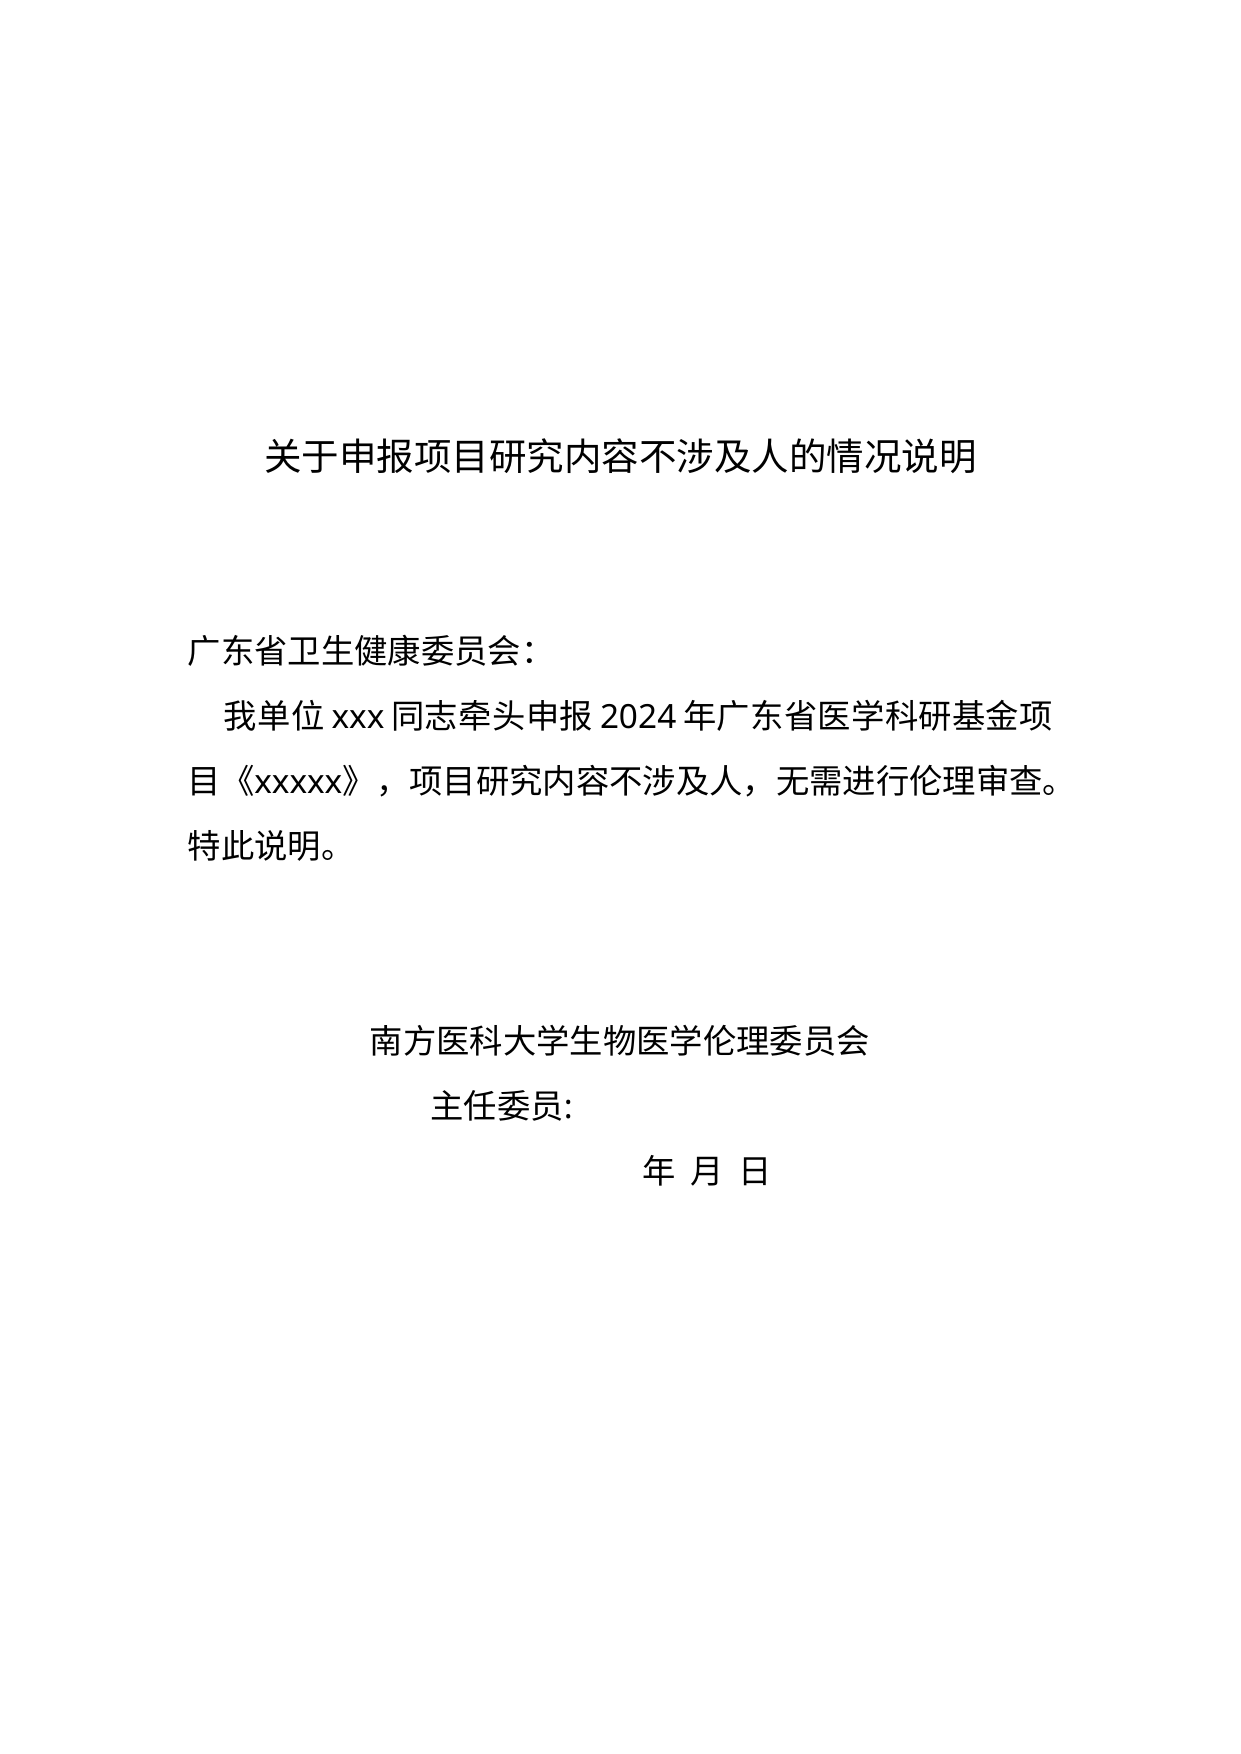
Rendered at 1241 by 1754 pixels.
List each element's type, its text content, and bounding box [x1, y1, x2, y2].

text 特此说明。 [187, 812, 1053, 877]
text 南方医科大学生物医学伦理委员会 [187, 1007, 1053, 1072]
text 年 月 日 [187, 1137, 1053, 1202]
text 广东省卫生健康委员会： [187, 617, 1053, 682]
text 我单位xxx同志牵头申报2024年广东省医学科研基金项目《xxxxx》，项目研究内容不涉及人，无需进行伦理审查。 [187, 682, 1053, 812]
text 关于申报项目研究内容不涉及人的情况说明 [187, 422, 1053, 487]
text 主任委员: [187, 1072, 1053, 1137]
